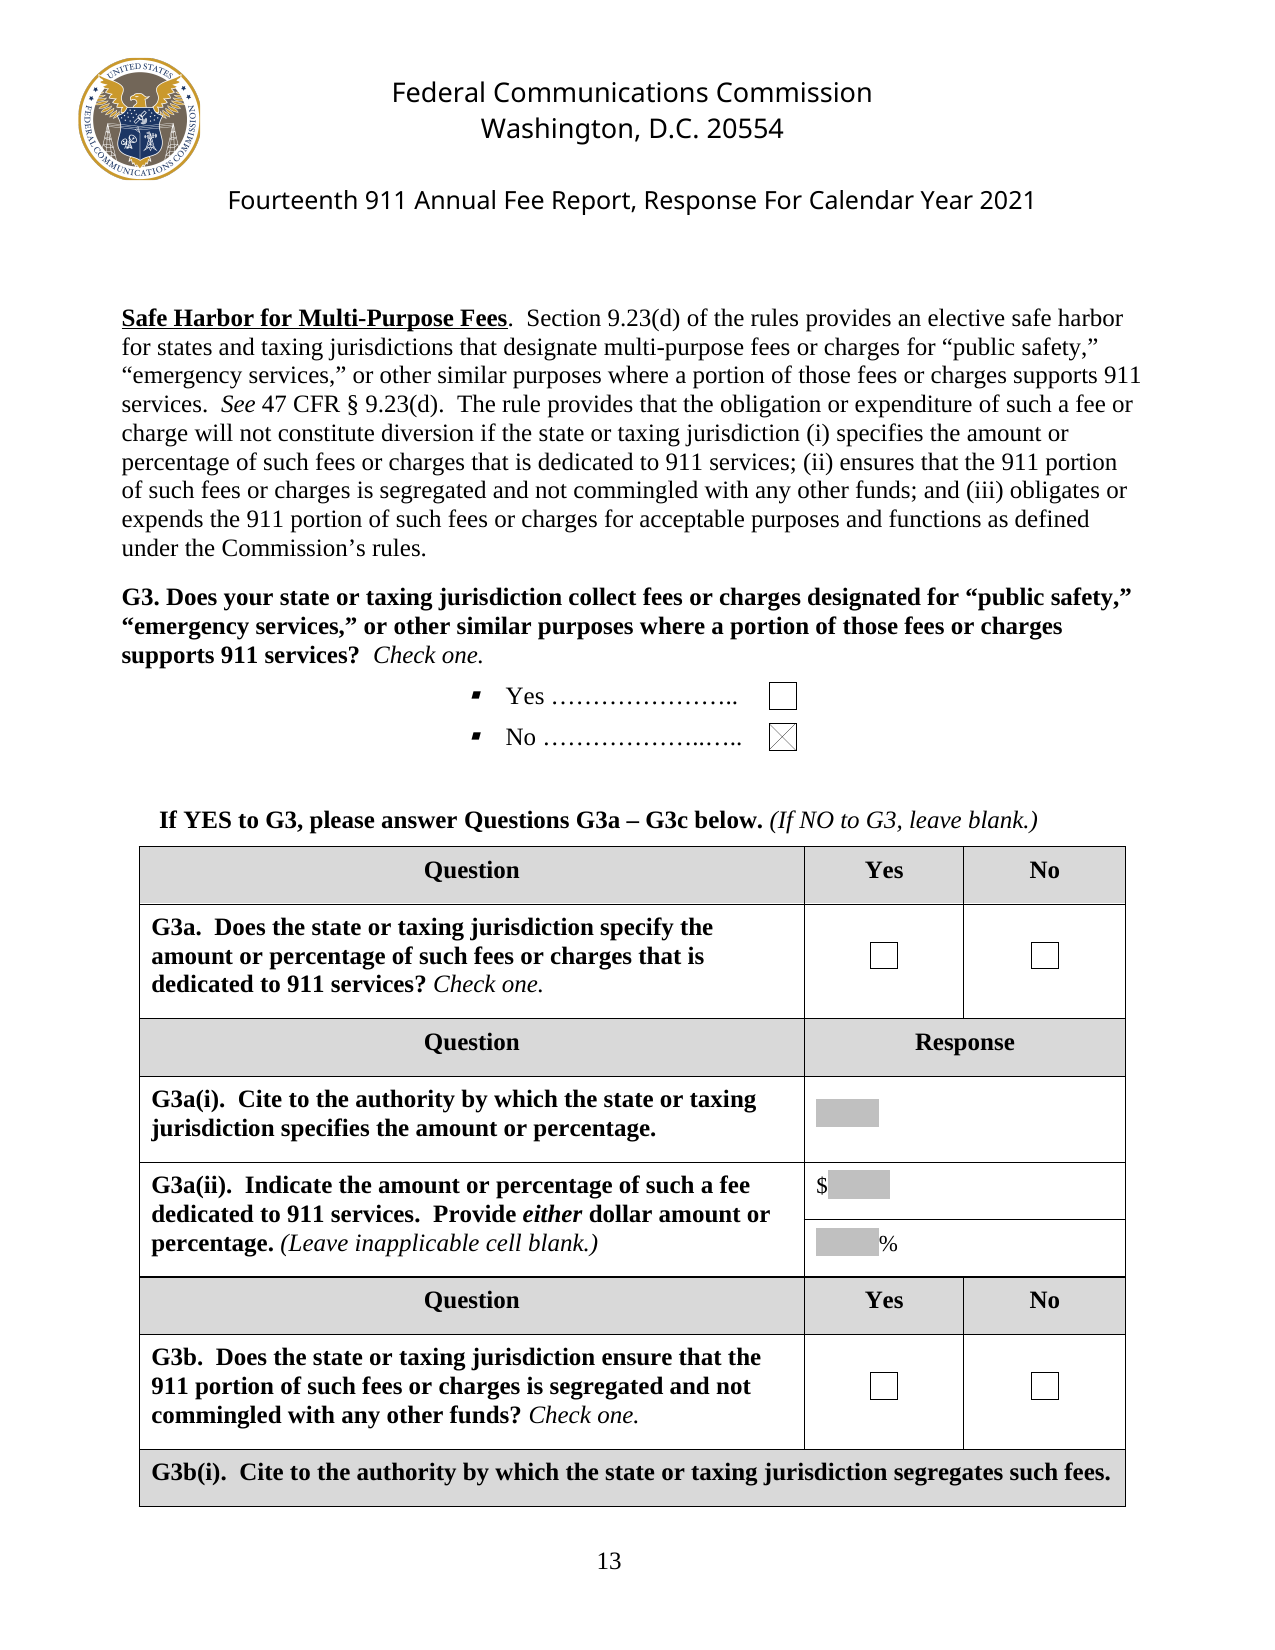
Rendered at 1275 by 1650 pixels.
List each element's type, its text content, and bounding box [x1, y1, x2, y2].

table_cell G3a. Does the state or taxing jurisdiction specify the amount or percentage of such fees or charges that is dedicated to 911 services? Check one. [140, 905, 804, 1018]
table_header Question [140, 847, 804, 903]
text G3. Does your state or taxing jurisdiction collect fees or charges designated for “public safety,” “emergency services,” or other similar purposes where a portion of those fees or charges supports 911 services? Check one. [121, 582, 1143, 669]
table_cell G3b(i). Cite to the authority by which the state or taxing jurisdiction segregates such fees. [140, 1450, 1125, 1506]
table_cell Response [805, 1019, 1125, 1076]
table_cell [805, 1335, 963, 1448]
table_header No [964, 847, 1125, 903]
table_cell [964, 905, 1125, 1018]
picture [78, 57, 200, 180]
table_cell % [805, 1220, 1125, 1276]
table_header Yes [805, 847, 963, 903]
table_cell G3a(i). Cite to the authority by which the state or taxing jurisdiction specifies the amount or percentage. [140, 1077, 804, 1162]
text Safe Harbor for Multi-Purpose Fees. Section 9.23(d) of the rules provides an elective safe harbor for states and taxing jurisdictions that designate multi-purpose fees or charges for “public safety,” “emergency services,” or other similar purposes where a portion of those fees or charges supports 911 services. See 47 CFR § 9.23(d). The rule provides that the obligation or expenditure of such a fee or charge will not constitute diversion if the state or taxing jurisdiction (i) specifies the amount or percentage of such fees or charges that is dedicated to 911 services; (ii) ensures that the 911 portion of such fees or charges is segregated and not commingled with any other funds; and (iii) obligates or expends the 911 portion of such fees or charges for acceptable purposes and functions as defined under the Commission’s rules. [121, 303, 1143, 562]
table_cell Question [140, 1019, 804, 1076]
table_cell Question [140, 1278, 804, 1334]
table_cell G3b. Does the state or taxing jurisdiction ensure that the 911 portion of such fees or charges is segregated and not commingled with any other funds? Check one. [140, 1335, 804, 1448]
list Yes ………………….. [121, 681, 1143, 710]
text If YES to G3, please answer Questions G3a – G3c below. (If NO to G3, leave blank.) [159, 805, 1143, 834]
table_cell G3a(ii). Indicate the amount or percentage of such a fee dedicated to 911 services. Provide either dollar amount or percentage. (Leave inapplicable cell blank.) [140, 1163, 804, 1276]
table_cell Yes [805, 1278, 963, 1334]
table_cell [805, 1077, 1125, 1162]
table_cell $ [805, 1163, 1125, 1219]
table_cell [964, 1335, 1125, 1448]
table_cell [805, 905, 963, 1018]
table_cell No [964, 1278, 1125, 1334]
list No ………………..….. [121, 722, 1143, 751]
